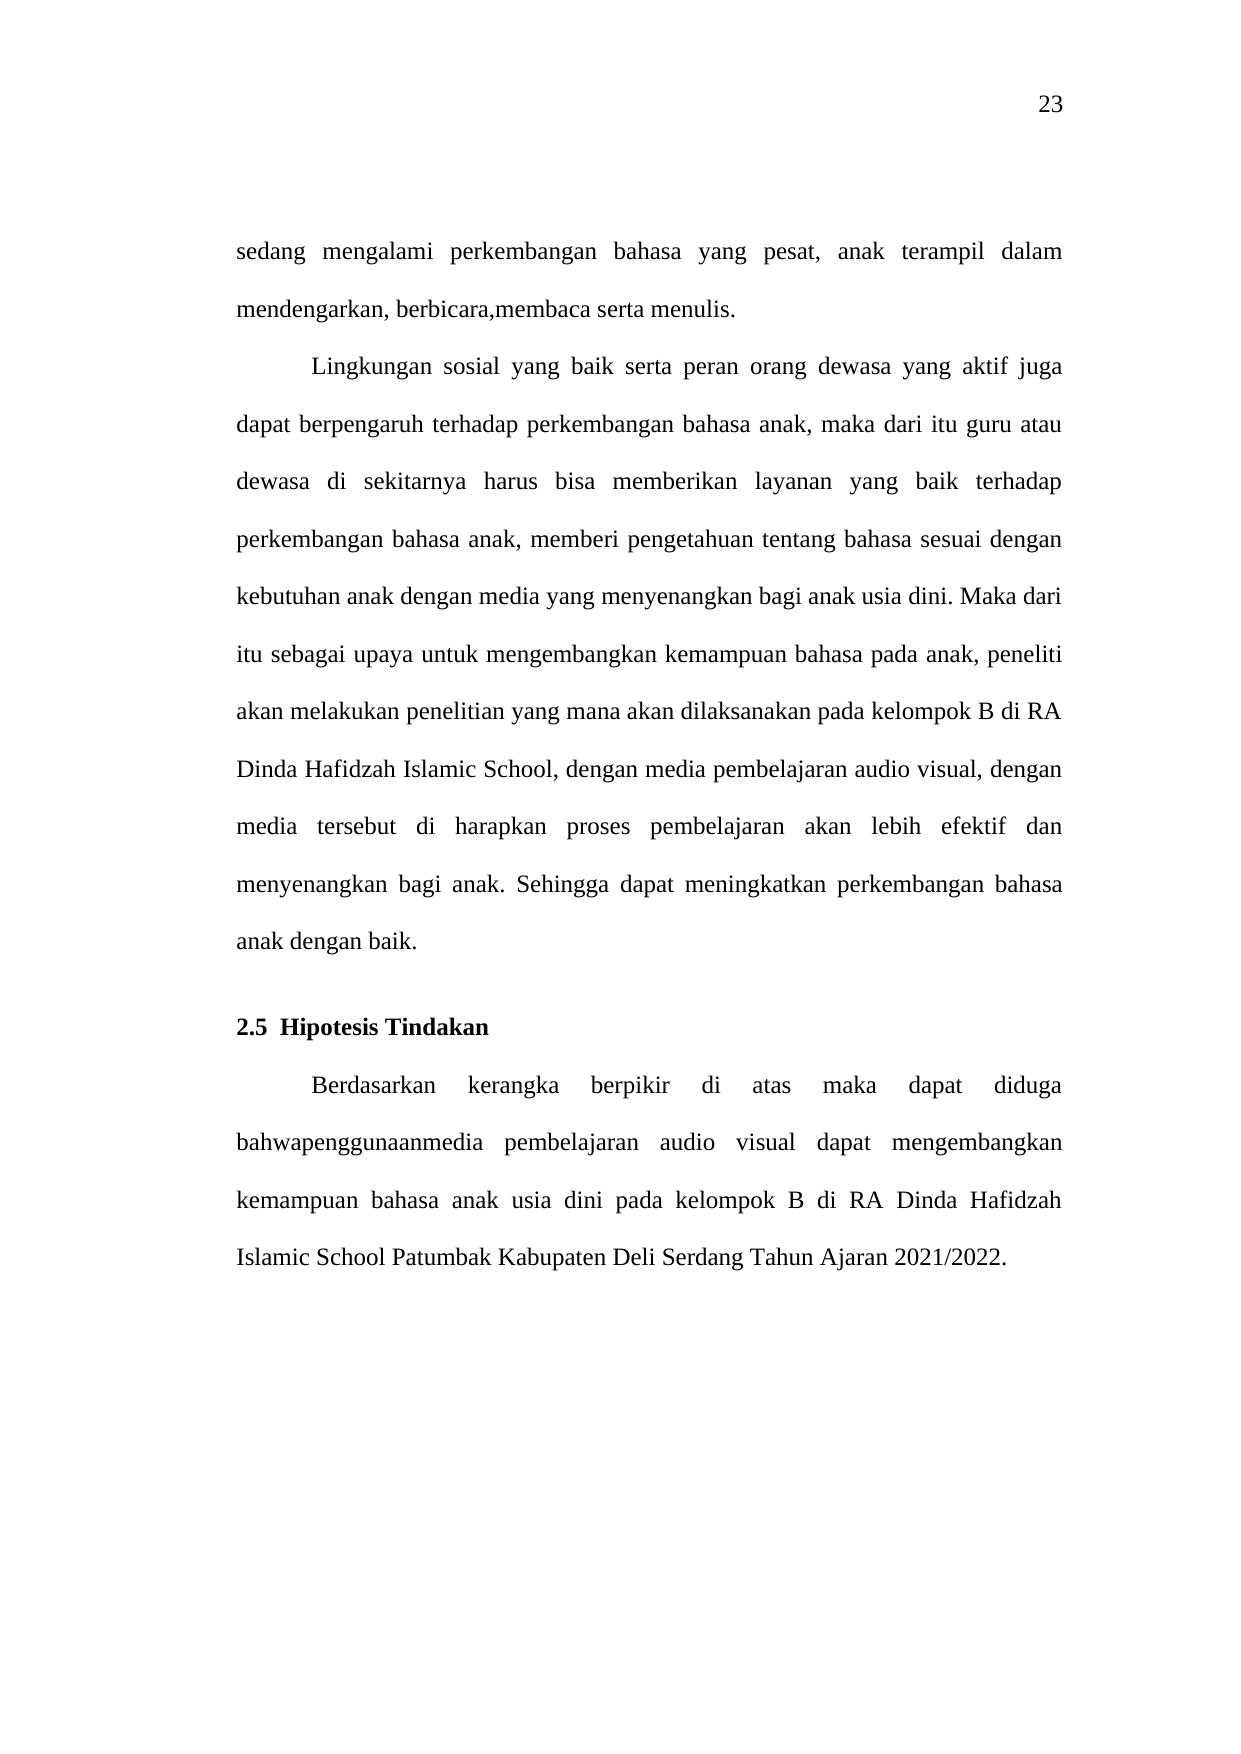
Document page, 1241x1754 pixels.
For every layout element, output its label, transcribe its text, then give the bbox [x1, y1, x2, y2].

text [236, 236, 1063, 322]
subtitle 2.5 Hipotesis Tindakan [236, 1012, 1063, 1041]
text Lingkungan sosial yang baik serta peran orang dewasa yang aktif juga dapat berpengaruh terhadap perkembangan bahasa anak, maka dari itu guru atau dewasa di sekitarnya harus bisa memberikan layanan yang baik terhadap perkembangan bahasa anak, memberi pengetahuan tentang bahasa sesuai dengan kebutuhan anak dengan media yang menyenangkan bagi anak usia dini. Maka dari itu sebagai upaya untuk mengembangkan kemampuan bahasa pada anak, peneliti akan melakukan penelitian yang mana akan dilaksanakan pada kelompok B di RA Dinda Hafidzah Islamic School, dengan media pembelajaran audio visual, dengan media tersebut di harapkan proses pembelajaran akan lebih efektif dan menyenangkan bagi anak. Sehingga dapat meningkatkan perkembangan bahasa anak dengan baik. [236, 351, 1063, 955]
text Berdasarkan kerangka berpikir di atas maka dapat diduga bahwapenggunaanmedia pembelajaran audio visual dapat mengembangkan kemampuan bahasa anak usia dini pada kelompok B di RA Dinda Hafidzah Islamic School Patumbak Kabupaten Deli Serdang Tahun Ajaran 2021/2022. [236, 1070, 1063, 1271]
